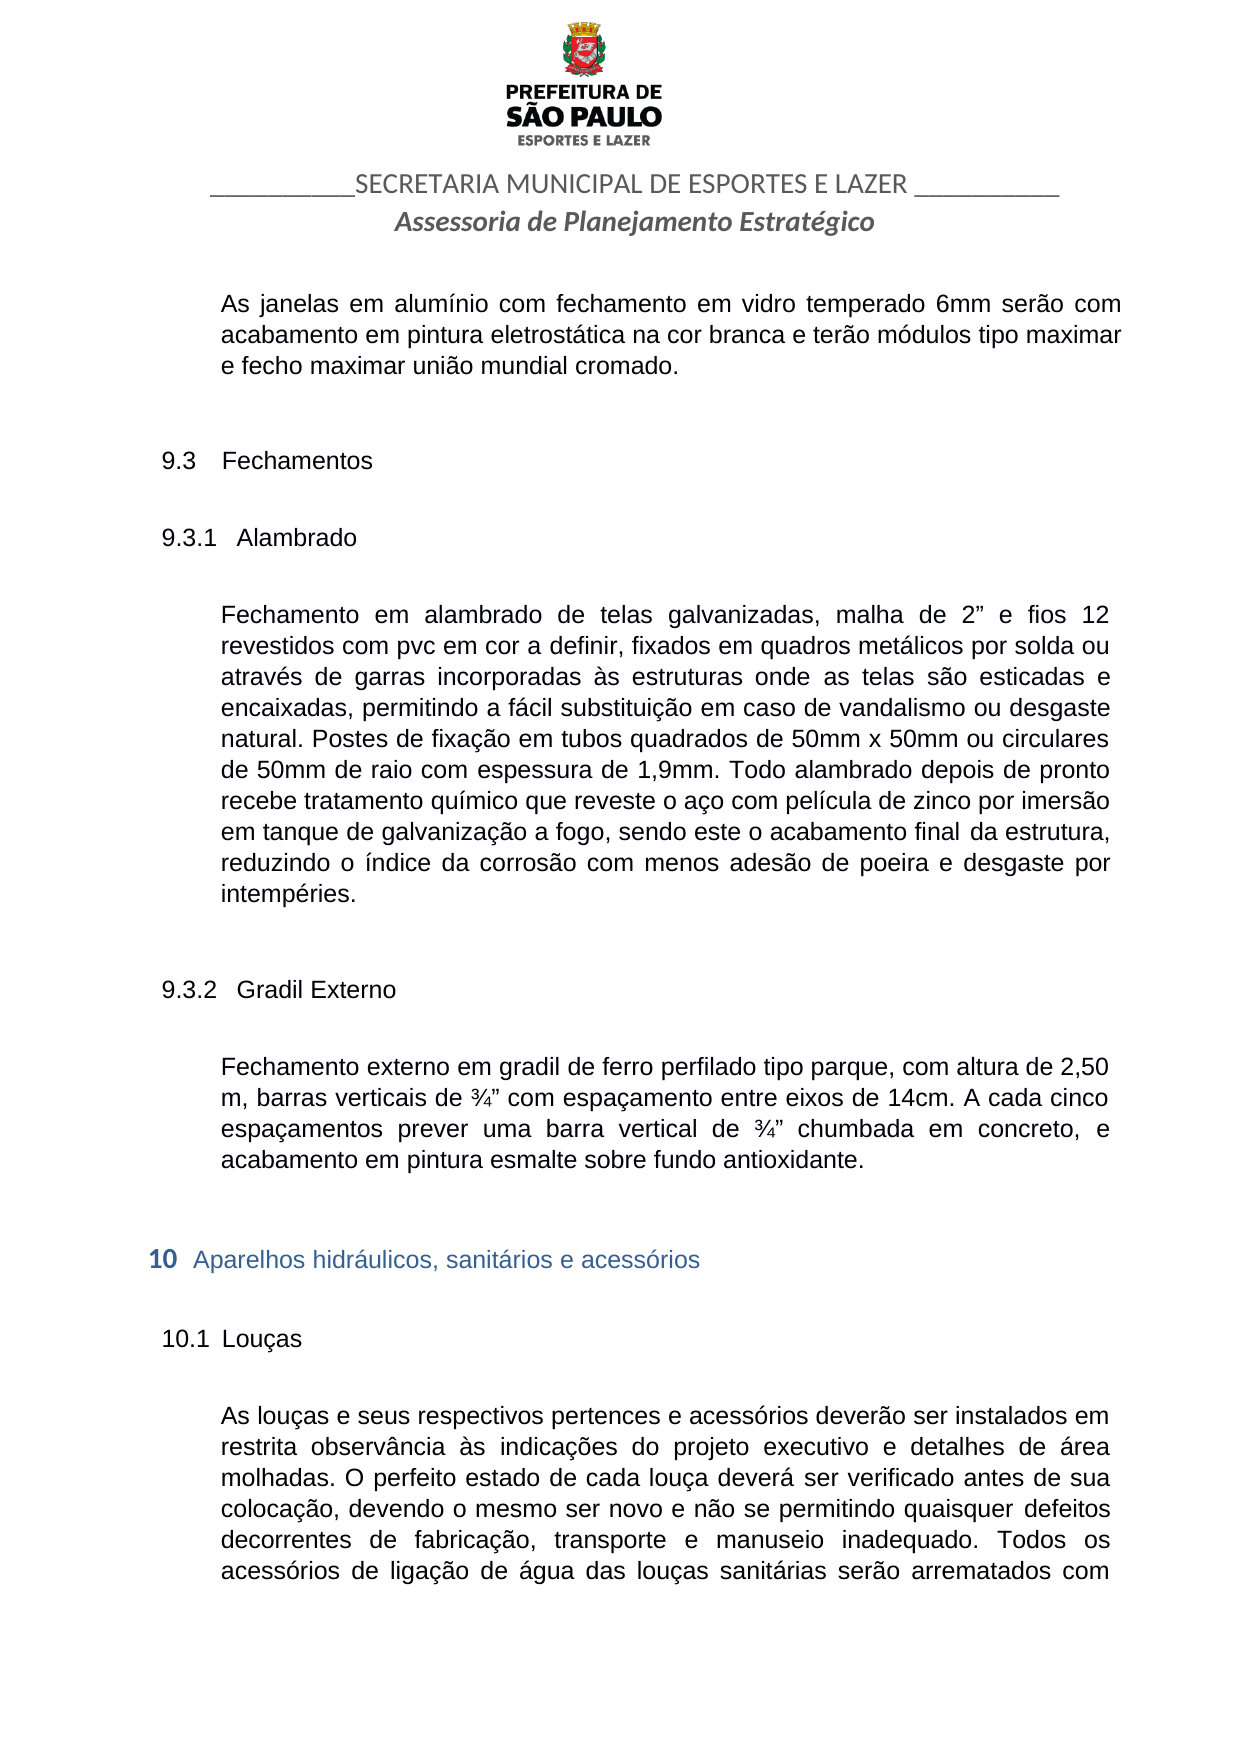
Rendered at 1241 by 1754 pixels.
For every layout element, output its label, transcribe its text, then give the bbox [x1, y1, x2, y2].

text As janelas em alumínio com fechamento em vidro temperado 6mm serão com acabamento em pintura eletrostática na cor branca e terão módulos tipo maximar e fecho maximar união mundial cromado. [221, 289, 1122, 380]
subtitle Aparelhos hidráulicos, sanitários e acessórios [148, 1240, 1122, 1276]
subtitle Gradil Externo [161, 974, 1122, 1003]
picture [471, 0, 697, 168]
text Fechamento externo em gradil de ferro perfilado tipo parque, com altura de 2,50 m, barras verticais de ¾” com espaçamento entre eixos de 14cm. A cada cinco espaçamentos prever uma barra vertical de ¾” chumbada em concreto, e acabamento em pintura esmalte sobre fundo antioxidante. [221, 1052, 1110, 1173]
text Fechamento em alambrado de telas galvanizadas, malha de 2” e fios 12 revestidos com pvc em cor a definir, fixados em quadros metálicos por solda ou através de garras incorporadas às estruturas onde as telas são esticadas e encaixadas, permitindo a fácil substituição em caso de vandalismo ou desgaste natural. Postes de fixação em tubos quadrados de 50mm x 50mm ou circulares de 50mm de raio com espessura de 1,9mm. Todo alambrado depois de pronto recebe tratamento químico que reveste o aço com película de zinco por imersão em tanque de galvanização a fogo, sendo este o acabamento final da estrutura, reduzindo o índice da corrosão com menos adesão de poeira e desgaste por intempéries. [221, 600, 1111, 908]
subtitle Alambrado [161, 523, 1122, 552]
subtitle Fechamentos [161, 446, 1122, 475]
subtitle Louças [161, 1324, 1122, 1353]
